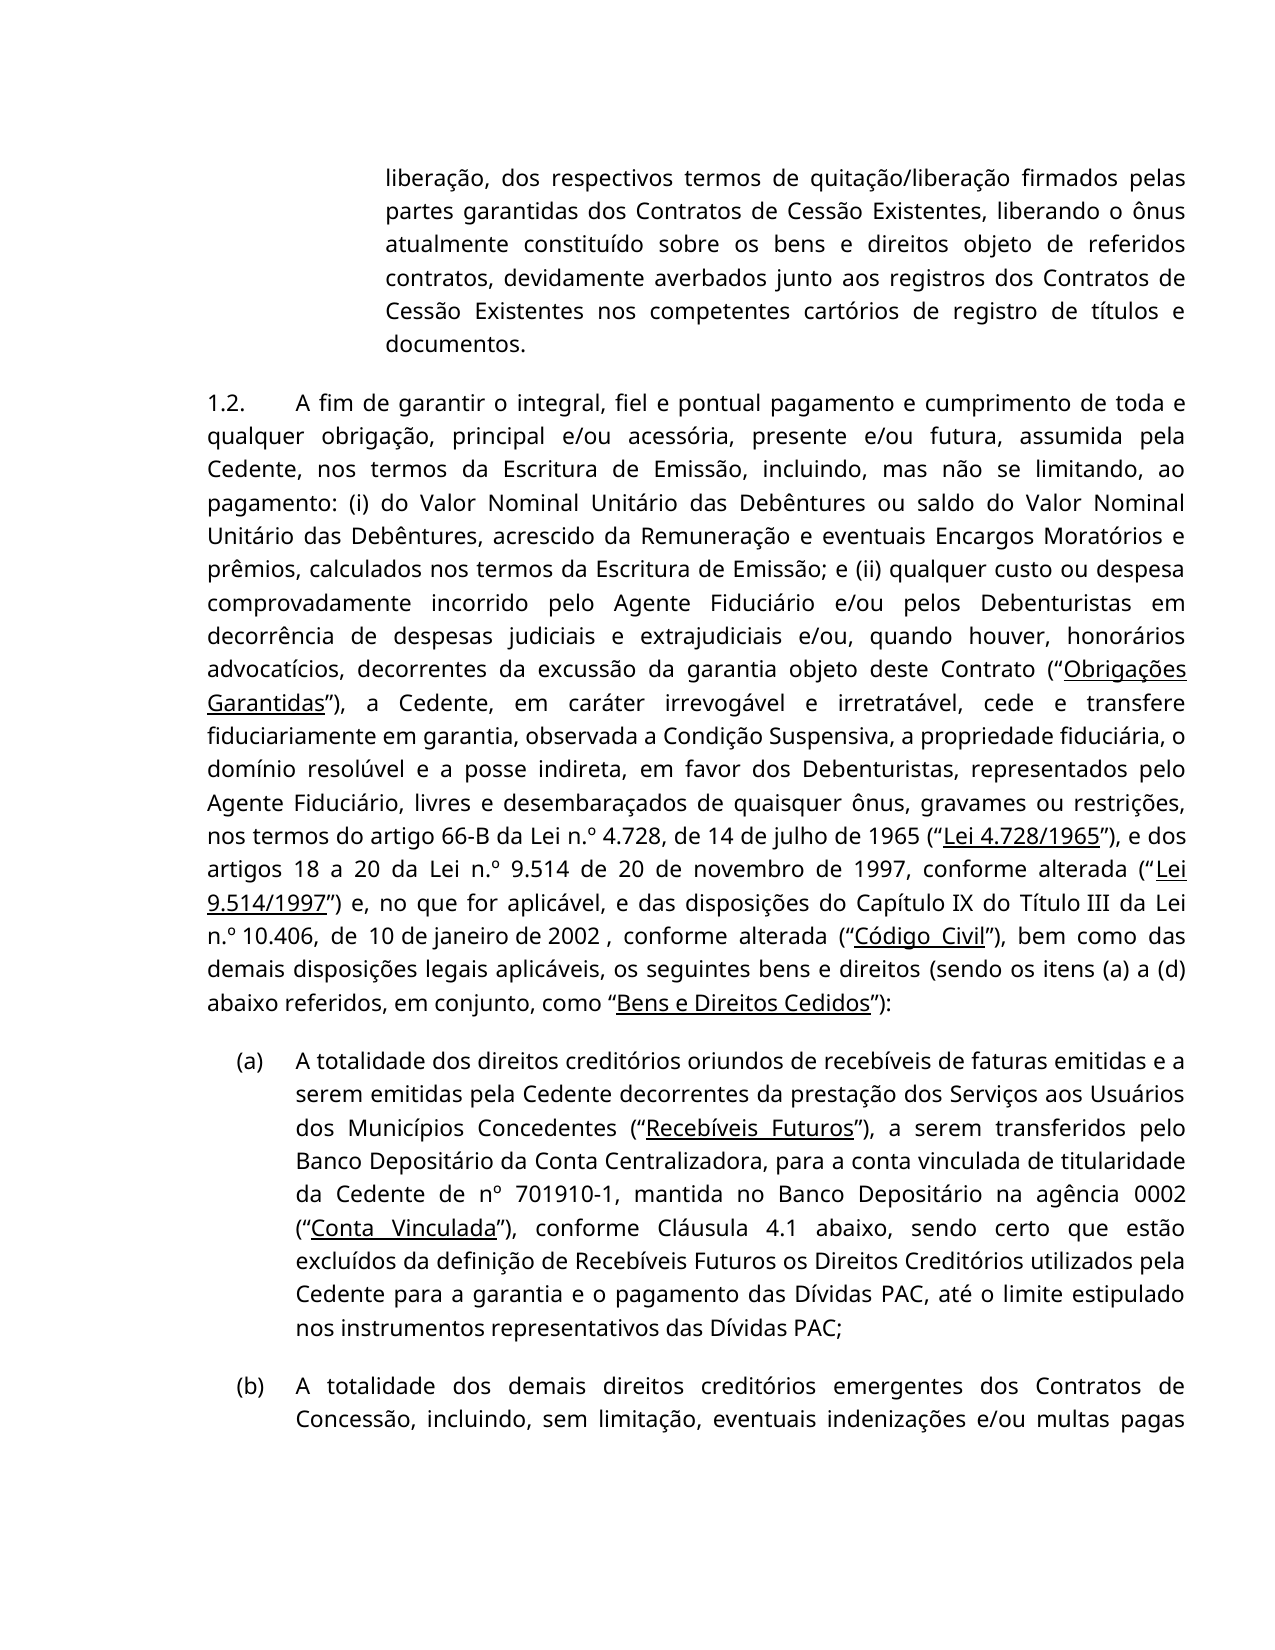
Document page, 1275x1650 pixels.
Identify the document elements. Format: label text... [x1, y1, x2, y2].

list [236, 1368, 1186, 1434]
list A fim de garantir o integral, fiel e pontual pagamento e cumprimento de toda e qualquer obrigação, principal e/ou acessória, presente e/ou futura, assumida pela Cedente, nos termos da Escritura de Emissão, incluindo, mas não se limitando, ao pagamento: (i) do Valor Nominal Unitário das Debêntures ou saldo do Valor Nominal Unitário das Debêntures, acrescido da Remuneração e eventuais Encargos Moratórios e prêmios, calculados nos termos da Escritura de Emissão; e (ii) qualquer custo ou despesa comprovadamente incorrido pelo Agente Fiduciário e/ou pelos Debenturistas em decorrência de despesas judiciais e extrajudiciais e/ou, quando houver, honorários advocatícios, decorrentes da excussão da garantia objeto deste Contrato (“Obrigações Garantidas”), a Cedente, em caráter irrevogável e irretratável, cede e transfere fiduciariamente em garantia, observada a Condição Suspensiva, a propriedade fiduciária, o domínio resolúvel e a posse indireta, em favor dos Debenturistas, representados pelo Agente Fiduciário, livres e desembaraçados de quaisquer ônus, gravames ou restrições, nos termos do artigo 66-B da Lei n.º 4.728, de 14 de julho de 1965 (“Lei 4.728/1965”), e dos artigos 18 a 20 da Lei n.º 9.514 de 20 de novembro de 1997, conforme alterada (“Lei 9.514/1997”) e, no que for aplicável, e das disposições do Capítulo IX do Título III da Lei n.º 10.406, de 10 de janeiro de 2002 , conforme alterada (“Código Civil”), bem como das demais disposições legais aplicáveis, os seguintes bens e direitos (sendo os itens (a) a (d) abaixo referidos, em conjunto, como “Bens e Direitos Cedidos”): [207, 384, 1186, 1018]
list A totalidade dos direitos creditórios oriundos de recebíveis de faturas emitidas e a serem emitidas pela Cedente decorrentes da prestação dos Serviços aos Usuários dos Municípios Concedentes (“Recebíveis Futuros”), a serem transferidos pelo Banco Depositário da Conta Centralizadora, para a conta vinculada de titularidade da Cedente de nº 701910-1, mantida no Banco Depositário na agência 0002 (“Conta Vinculada”), conforme Cláusula 4.1 abaixo, sendo certo que estão excluídos da definição de Recebíveis Futuros os Direitos Creditórios utilizados pela Cedente para a garantia e o pagamento das Dívidas PAC, até o limite estipulado nos instrumentos representativos das Dívidas PAC; [236, 1043, 1186, 1343]
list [310, 159, 1186, 359]
